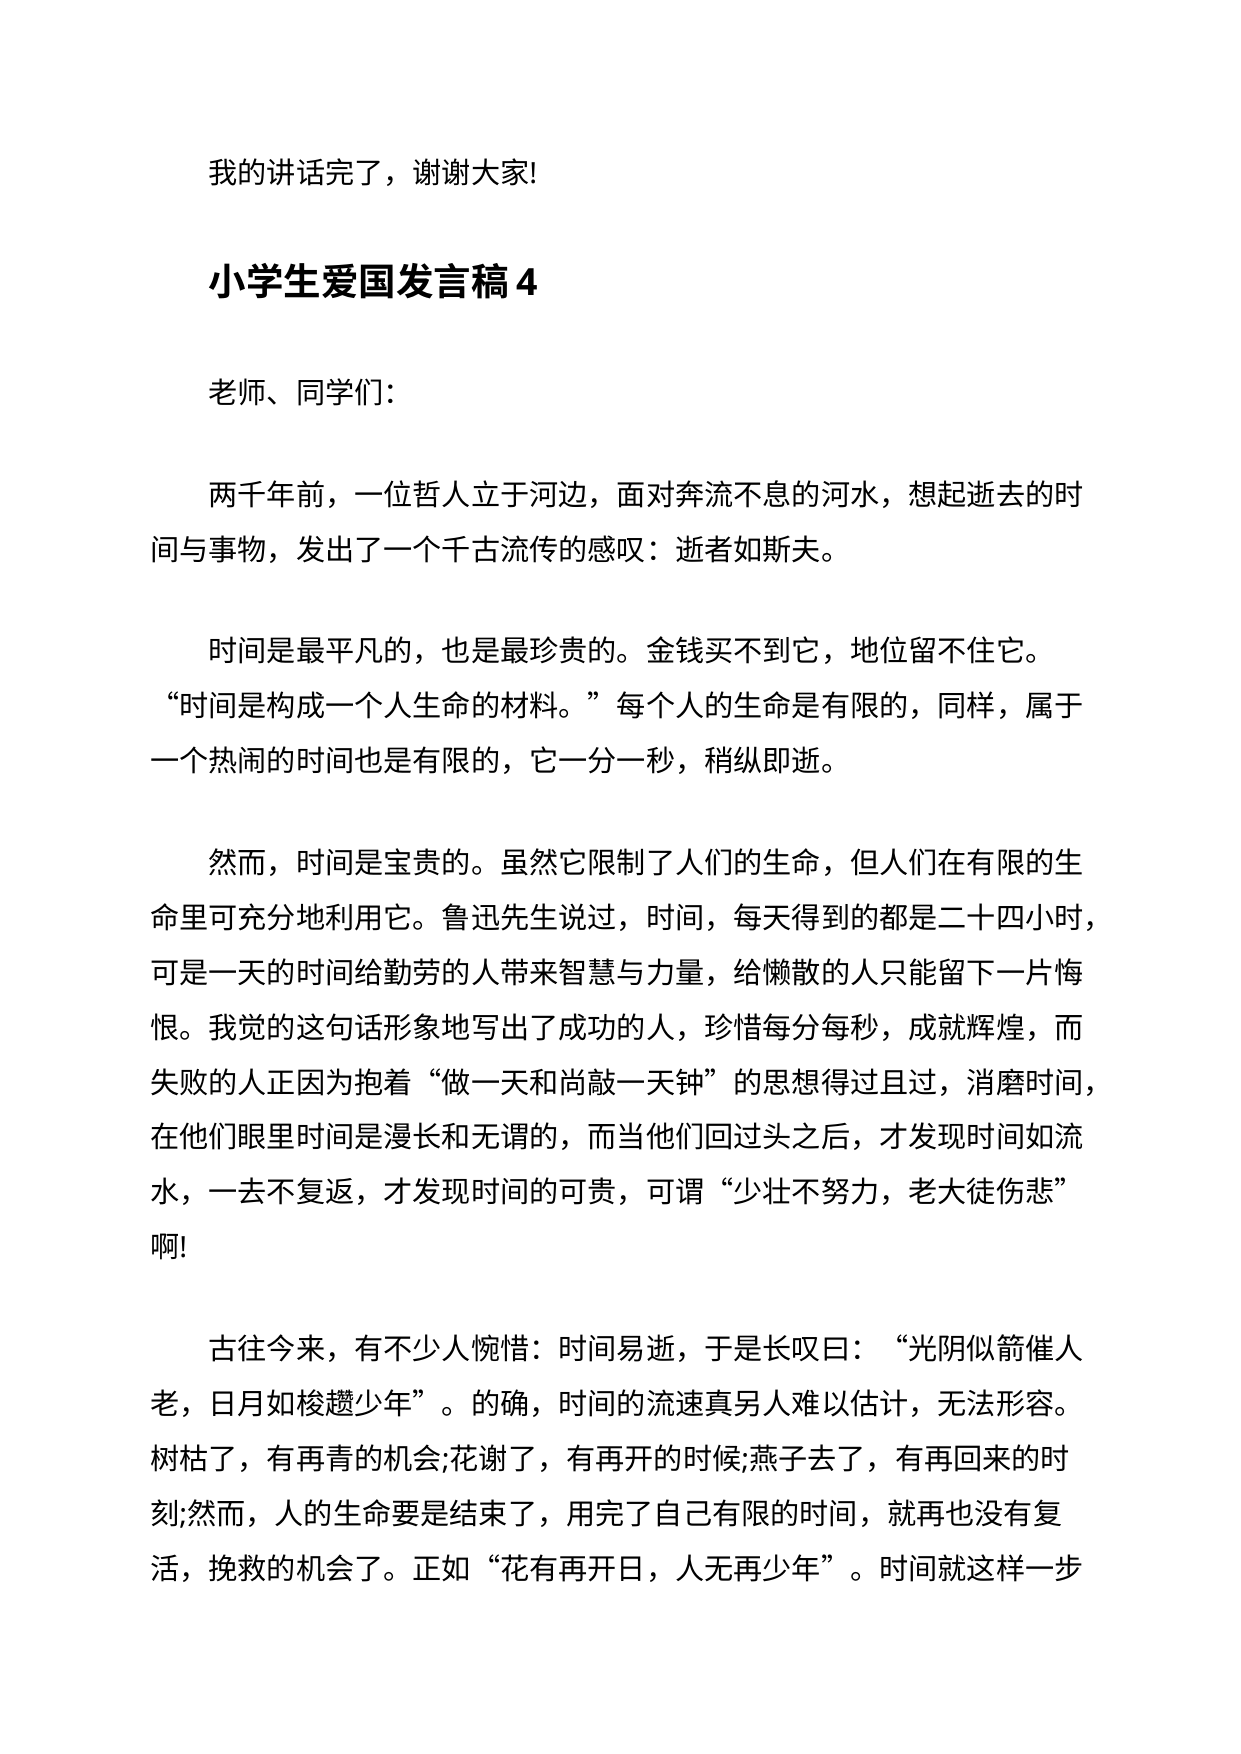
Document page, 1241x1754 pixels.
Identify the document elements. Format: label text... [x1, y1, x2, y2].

text 然而，时间是宝贵的。虽然它限制了人们的生命，但人们在有限的生命里可充分地利用它。鲁迅先生说过，时间，每天得到的都是二十四小时，可是一天的时间给勤劳的人带来智慧与力量，给懒散的人只能留下一片悔恨。我觉的这句话形象地写出了成功的人，珍惜每分每秒，成就辉煌，而失败的人正因为抱着“做一天和尚敲一天钟”的思想得过且过，消磨时间，在他们眼里时间是漫长和无谓的，而当他们回过头之后，才发现时间如流水，一去不复返，才发现时间的可贵，可谓“少壮不努力，老大徒伤悲”啊! [150, 839, 1090, 1266]
text 老师、同学们： [150, 369, 1090, 412]
text 小学生爱国发言稿4 [150, 252, 1090, 306]
text 两千年前，一位哲人立于河边，面对奔流不息的河水，想起逝去的时间与事物，发出了一个千古流传的感叹：逝者如斯夫。 [150, 471, 1090, 568]
text 我的讲话完了，谢谢大家! [150, 150, 1090, 192]
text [150, 1326, 1090, 1588]
text 时间是最平凡的，也是最珍贵的。金钱买不到它，地位留不住它。“时间是构成一个人生命的材料。”每个人的生命是有限的，同样，属于一个热闹的时间也是有限的，它一分一秒，稍纵即逝。 [150, 628, 1090, 780]
